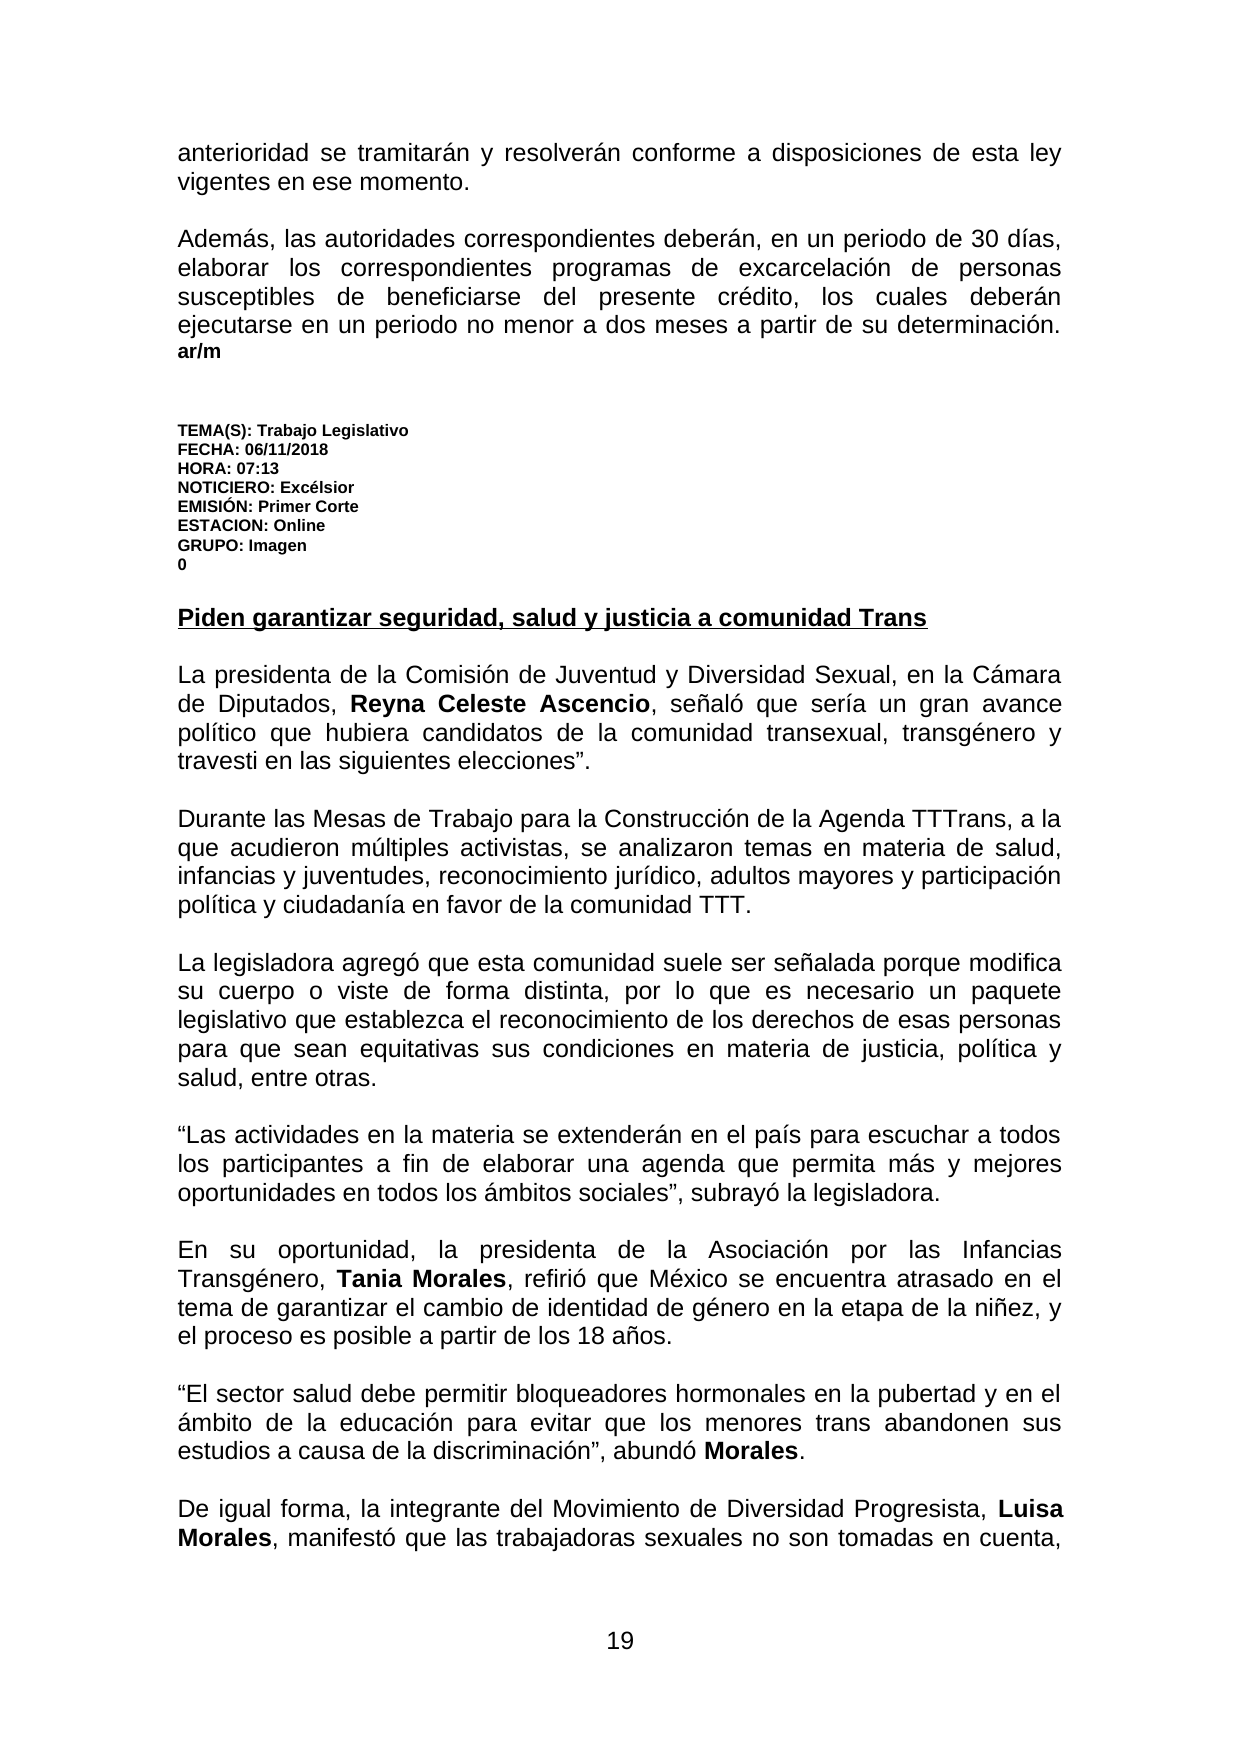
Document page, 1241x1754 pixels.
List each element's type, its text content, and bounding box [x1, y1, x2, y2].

text Piden garantizar seguridad, salud y justicia a comunidad Trans [177, 602, 1063, 631]
text GRUPO: Imagen [177, 535, 1063, 554]
text Además, las autoridades correspondientes deberán, en un periodo de 30 días, elaborar los correspondientes programas de excarcelación de personas susceptibles de beneficiarse del presente crédito, los cuales deberán ejecutarse en un periodo no menor a dos meses a partir de su determinación. ar/m [177, 224, 1063, 363]
text FECHA: 06/11/2018 [177, 439, 1063, 459]
text TEMA(S): Trabajo Legislativo [177, 420, 1063, 439]
text ESTACION: Online [177, 516, 1063, 535]
text 0 [177, 554, 1063, 574]
text En su oportunidad, la presidenta de la Asociación por las Infancias Transgénero, Tania Morales, refirió que México se encuentra atrasado en el tema de garantizar el cambio de identidad de género en la etapa de la niñez, y el proceso es posible a partir de los 18 años. [177, 1235, 1063, 1350]
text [177, 1494, 1063, 1551]
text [177, 138, 1063, 195]
text La presidenta de la Comisión de Juventud y Diversidad Sexual, en la Cámara de Diputados, Reyna Celeste Ascencio, señaló que sería un gran avance político que hubiera candidatos de la comunidad transexual, transgénero y travesti en las siguientes elecciones”. [177, 660, 1063, 775]
text Durante las Mesas de Trabajo para la Construcción de la Agenda TTTrans, a la que acudieron múltiples activistas, se analizaron temas en materia de salud, infancias y juventudes, reconocimiento jurídico, adultos mayores y participación política y ciudadanía en favor de la comunidad TTT. [177, 804, 1063, 919]
text HORA: 07:13 [177, 459, 1063, 478]
text “Las actividades en la materia se extenderán en el país para escuchar a todos los participantes a fin de elaborar una agenda que permita más y mejores oportunidades en todos los ámbitos sociales”, subrayó la legisladora. [177, 1120, 1063, 1206]
text EMISIÓN: Primer Corte [177, 497, 1063, 516]
text La legisladora agregó que esta comunidad suele ser señalada porque modifica su cuerpo o viste de forma distinta, por lo que es necesario un paquete legislativo que establezca el reconocimiento de los derechos de esas personas para que sean equitativas sus condiciones en materia de justicia, política y salud, entre otras. [177, 947, 1063, 1091]
text NOTICIERO: Excélsior [177, 478, 1063, 497]
text “El sector salud debe permitir bloqueadores hormonales en la pubertad y en el ámbito de la educación para evitar que los menores trans abandonen sus estudios a causa de la discriminación”, abundó Morales. [177, 1379, 1063, 1465]
